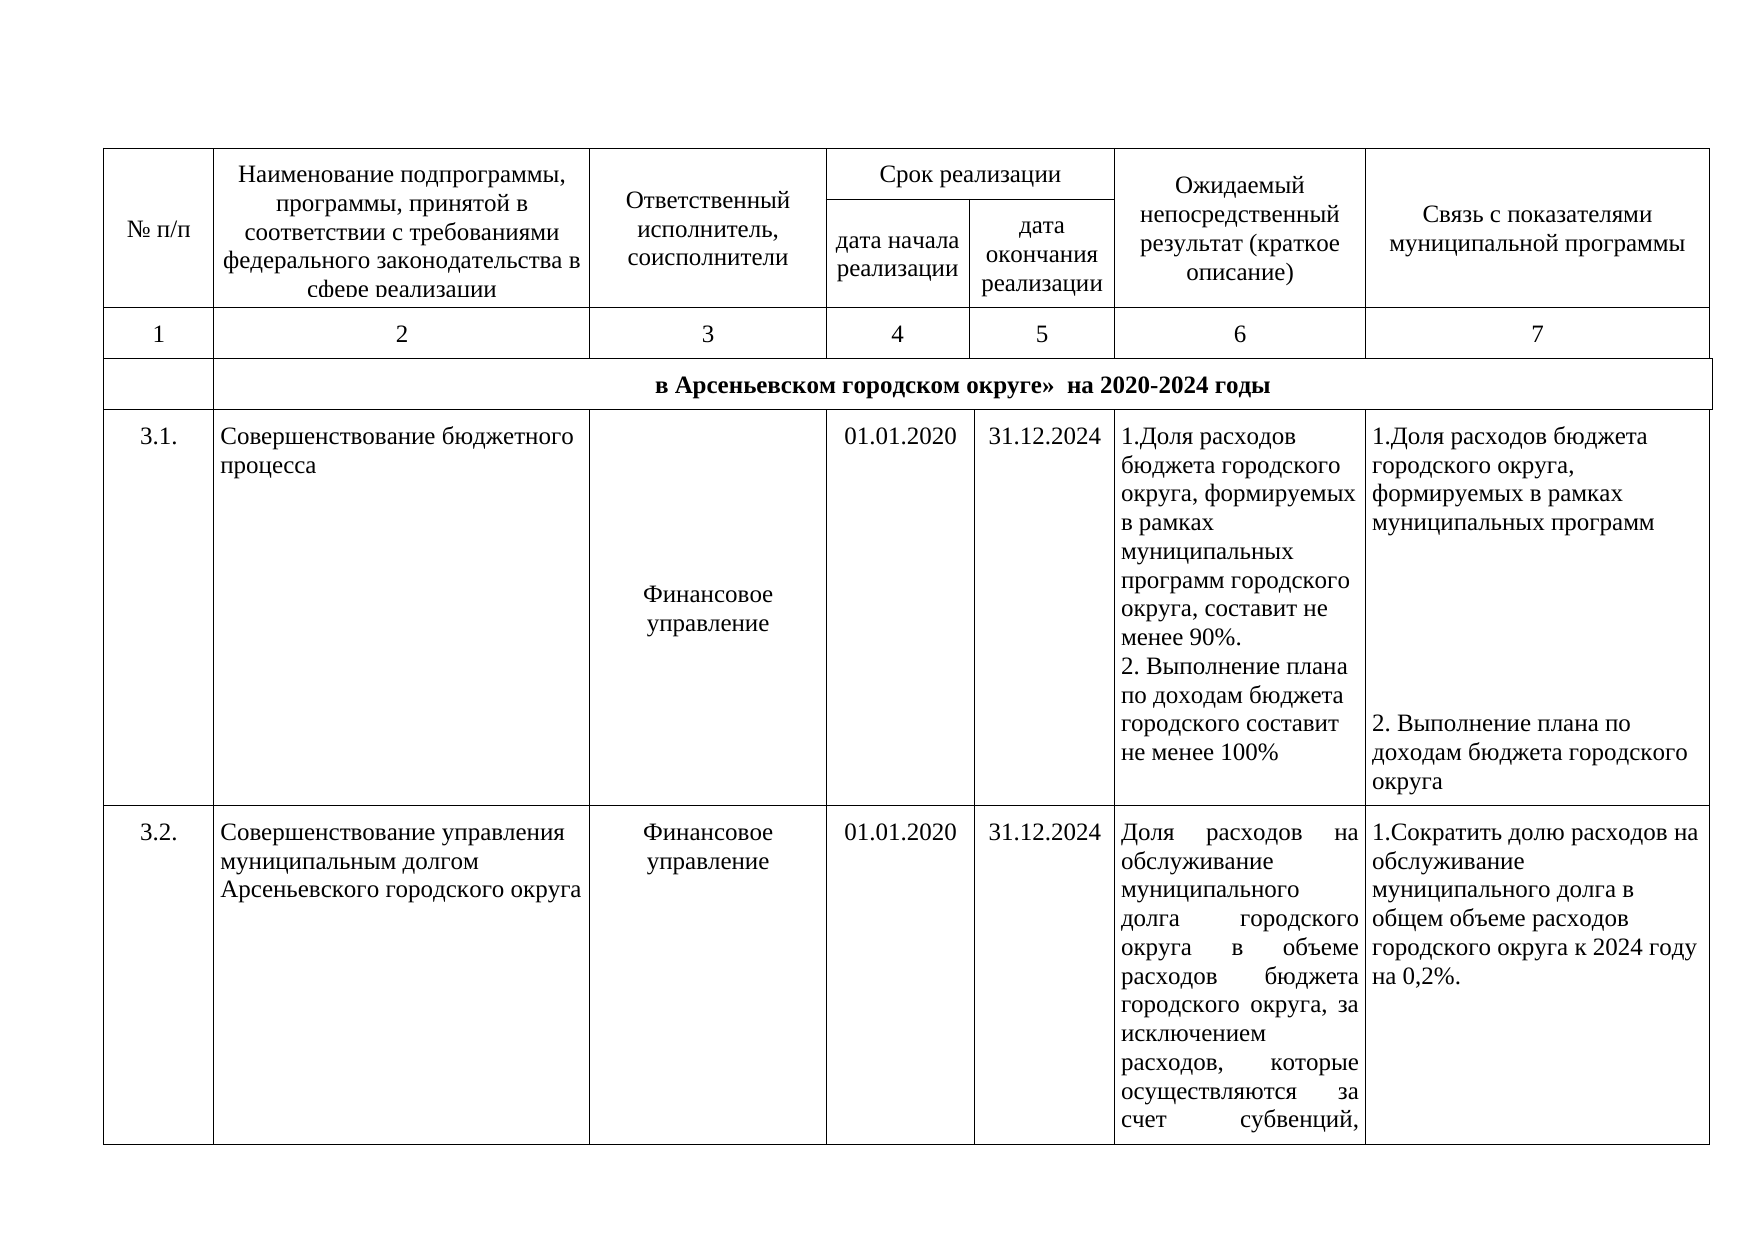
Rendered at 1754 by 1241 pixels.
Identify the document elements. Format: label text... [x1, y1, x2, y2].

table_cell 3 [590, 308, 826, 358]
table_cell дата окончания реализации [970, 200, 1114, 307]
table_cell 6 [1115, 308, 1365, 358]
table_cell Финансовое управление [590, 806, 826, 1144]
table_header Срок реализации [827, 149, 1114, 199]
table_cell Подпрограмма № 3 «Долгосрочное финансовое планирование и организация бюджетного процесса в Арсеньевском городском округе» на 2020-2024 годы [214, 359, 1712, 409]
table_cell дата начала реализации [827, 200, 969, 307]
table_cell 3. [104, 359, 213, 409]
table_cell Совершенствование управления муниципальным долгом Арсеньевского городского округа [214, 806, 589, 1144]
table_cell 01.01.2020 [827, 410, 974, 805]
table_cell 3.2. [104, 806, 213, 1144]
table_cell 2 [214, 308, 589, 358]
table_cell 1.Доля расходов бюджета городского округа, формируемых в рамках муниципальных программ городского округа, составит не менее 90%. 2. Выполнение плана по доходам бюджета городского составит не менее 100% [1115, 410, 1365, 805]
table_cell 1 [104, 308, 213, 358]
table_header Ответственный исполнитель, соисполнители [590, 149, 826, 307]
table_cell 31.12.2024 [975, 806, 1114, 1144]
table_header Ожидаемый непосредственный результат (краткое описание) [1115, 149, 1365, 307]
table_cell 5 [970, 308, 1114, 358]
table_cell 1.Доля расходов бюджета городского округа, формируемых в рамках муниципальных программ 2. Выполнение плана по доходам бюджета городского округа [1366, 410, 1709, 805]
table_header № п/п [104, 149, 213, 307]
table_cell 31.12.2024 [975, 410, 1114, 805]
table_cell 3.1. [104, 410, 213, 805]
table_cell 7 [1366, 308, 1709, 358]
table_cell Совершенствование бюджетного процесса [214, 410, 589, 805]
table_cell 1.Сократить долю расходов на обслуживание муниципального долга в общем объеме расходов городского округа к 2024 году на 0,2%. [1366, 806, 1709, 1144]
table_header Наименование подпрограммы, программы, принятой в соответствии с требованиями федерального законодательства в сфере реализации муниципальной программы [214, 149, 589, 307]
table_cell 4 [827, 308, 969, 358]
table_header Связь с показателями муниципальной программы [1366, 149, 1709, 307]
table_cell 01.01.2020 [827, 806, 974, 1144]
table_cell Финансовое управление [590, 410, 826, 805]
